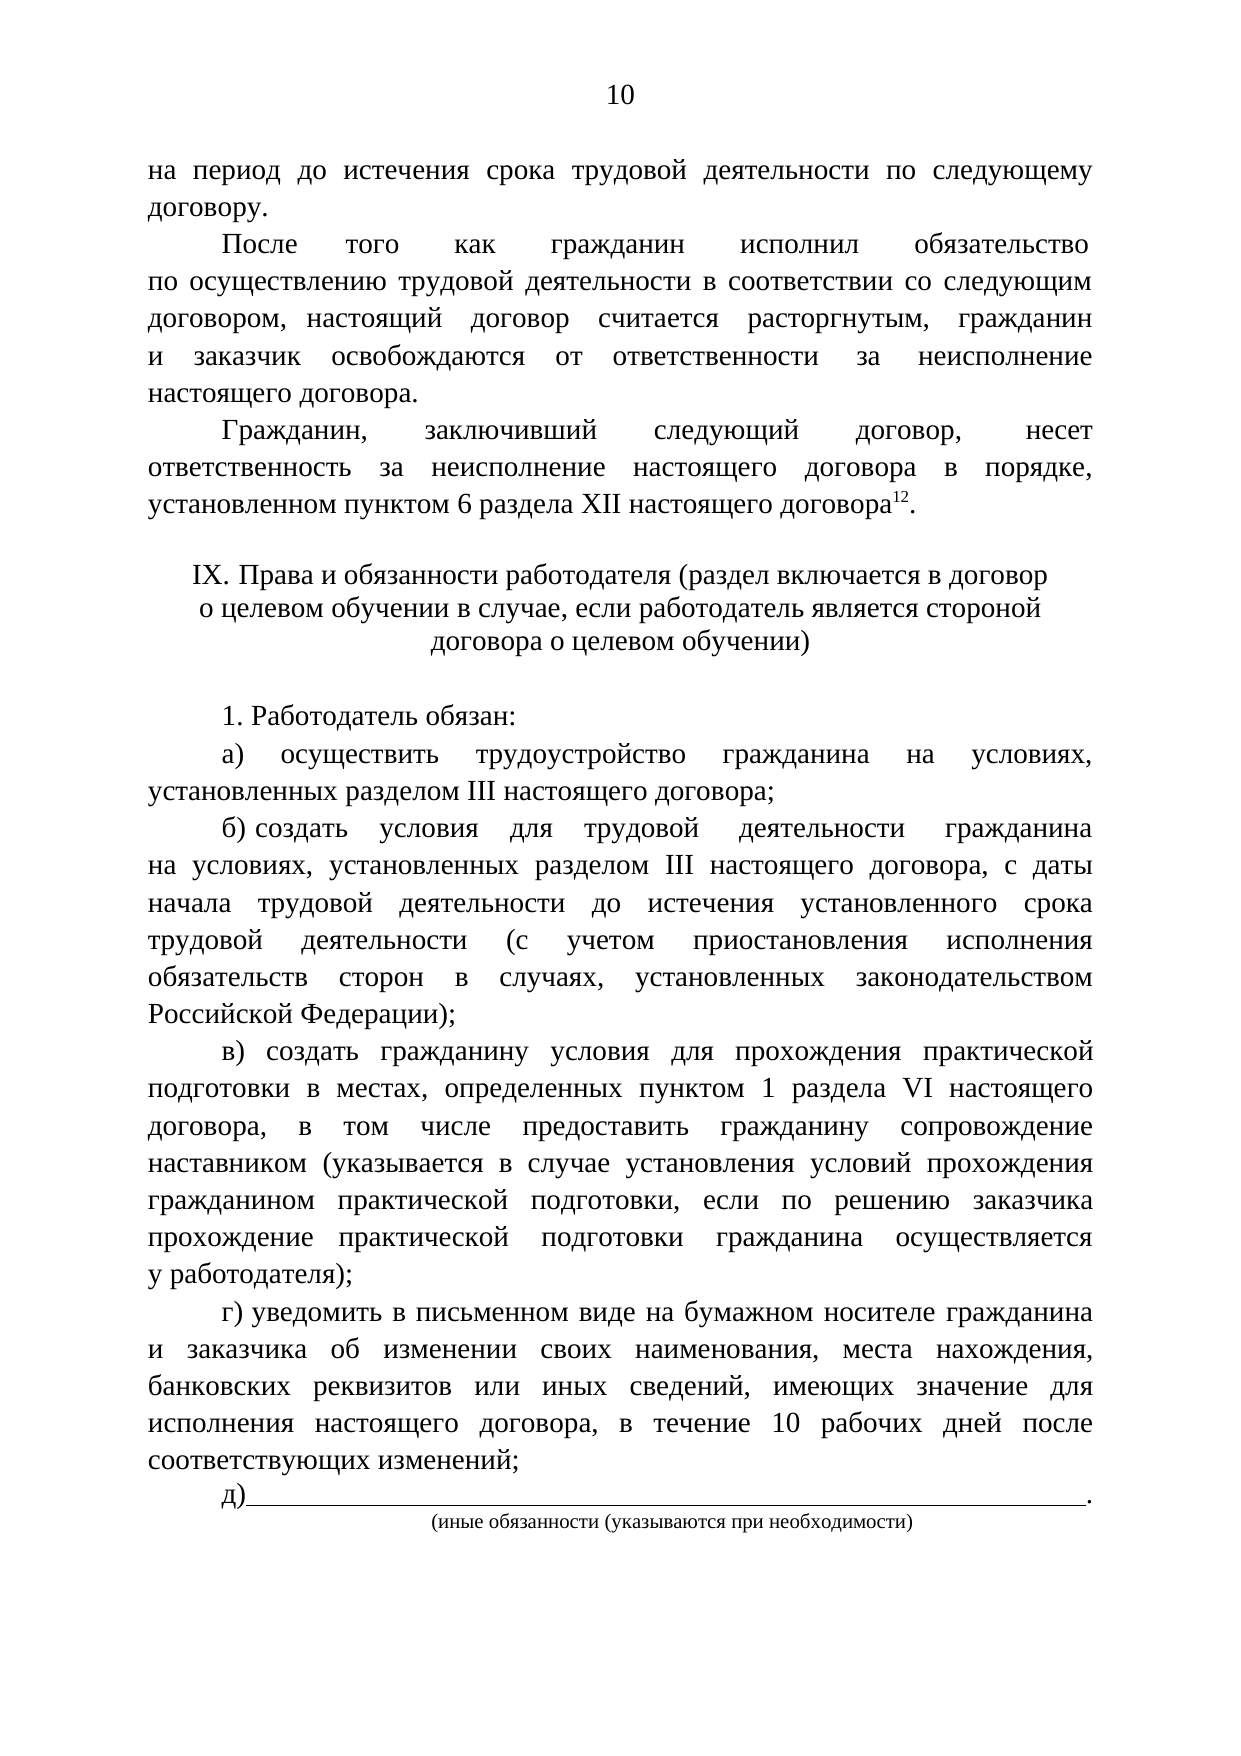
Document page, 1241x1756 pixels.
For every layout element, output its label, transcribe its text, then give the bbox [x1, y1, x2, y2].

text б) создать условия для трудовой деятельности гражданина на условиях, установленных разделом III настоящего договора, с даты начала трудовой деятельности до истечения установленного срока трудовой деятельности (с учетом приостановления исполнения обязательств сторон в случаях, установленных законодательством Российской Федерации); [148, 810, 1093, 1030]
text г) уведомить в письменном виде на бумажном носителе гражданина и заказчика об изменении своих наименования, места нахождения, банковских реквизитов или иных сведений, имеющих значение для исполнения настоящего договора, в течение 10 рабочих дней после соответствующих изменений; [148, 1294, 1093, 1476]
text договора о целевом обучении) [431, 624, 1126, 657]
text (иные обязанности (указываются при необходимости) [431, 1509, 1126, 1533]
list Права и обязанности работодателя (раздел включается в договор о целевом обучении в случае, если работодатель является стороной [192, 557, 1049, 624]
text в) создать гражданину условия для прохождения практической подготовки в местах, определенных пунктом 1 раздела VI настоящего договора, в том числе предоставить гражданину сопровождение наставником (указывается в случае установления условий прохождения гражданином практической подготовки, если по решению заказчика прохождение практической подготовки гражданина осуществляется у работодателя); [148, 1033, 1093, 1290]
text на период до истечения срока трудовой деятельности по следующему договору. [148, 152, 1092, 223]
text а) осуществить трудоустройство гражданина на условиях, установленных разделом III настоящего договора; [148, 736, 1092, 807]
text Гражданин, заключивший следующий договор, несет ответственность за неисполнение настоящего договора в порядке, установленном пунктом 6 раздела XII настоящего договора12. [148, 412, 1093, 520]
list Работодатель обязан: [221, 698, 1126, 732]
text д) . [221, 1480, 1126, 1509]
text После того как гражданин исполнил обязательство по осуществлению трудовой деятельности в соответствии со следующим договором, настоящий договор считается расторгнутым, гражданин и заказчик освобождаются от ответственности за неисполнение настоящего договора. [148, 226, 1093, 408]
